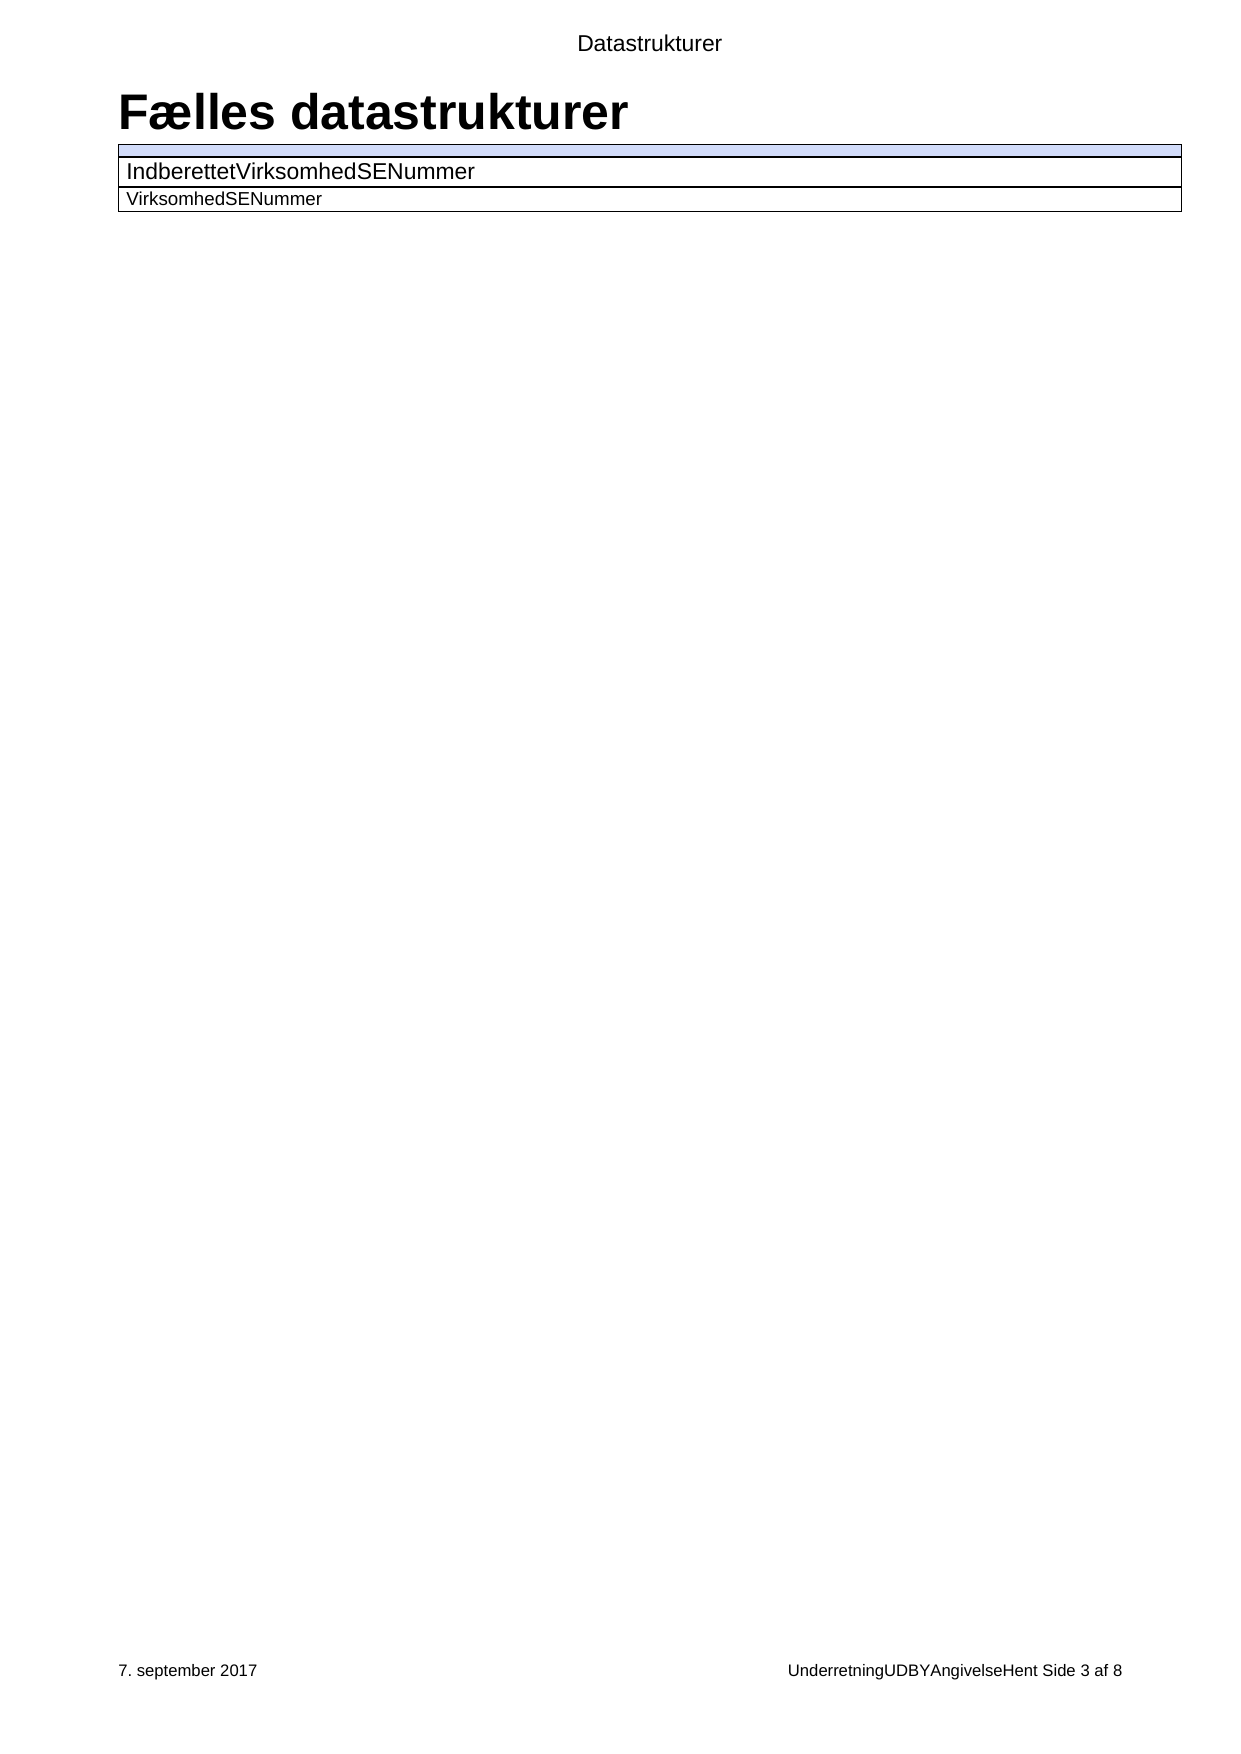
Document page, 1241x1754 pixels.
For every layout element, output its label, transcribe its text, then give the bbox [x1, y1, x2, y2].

table_cell IndberettetVirksomhedSENummer [119, 158, 1181, 186]
table_header [119, 145, 1181, 156]
text Fælles datastrukturer [118, 82, 1181, 140]
table_cell VirksomhedSENummer [119, 188, 1181, 211]
